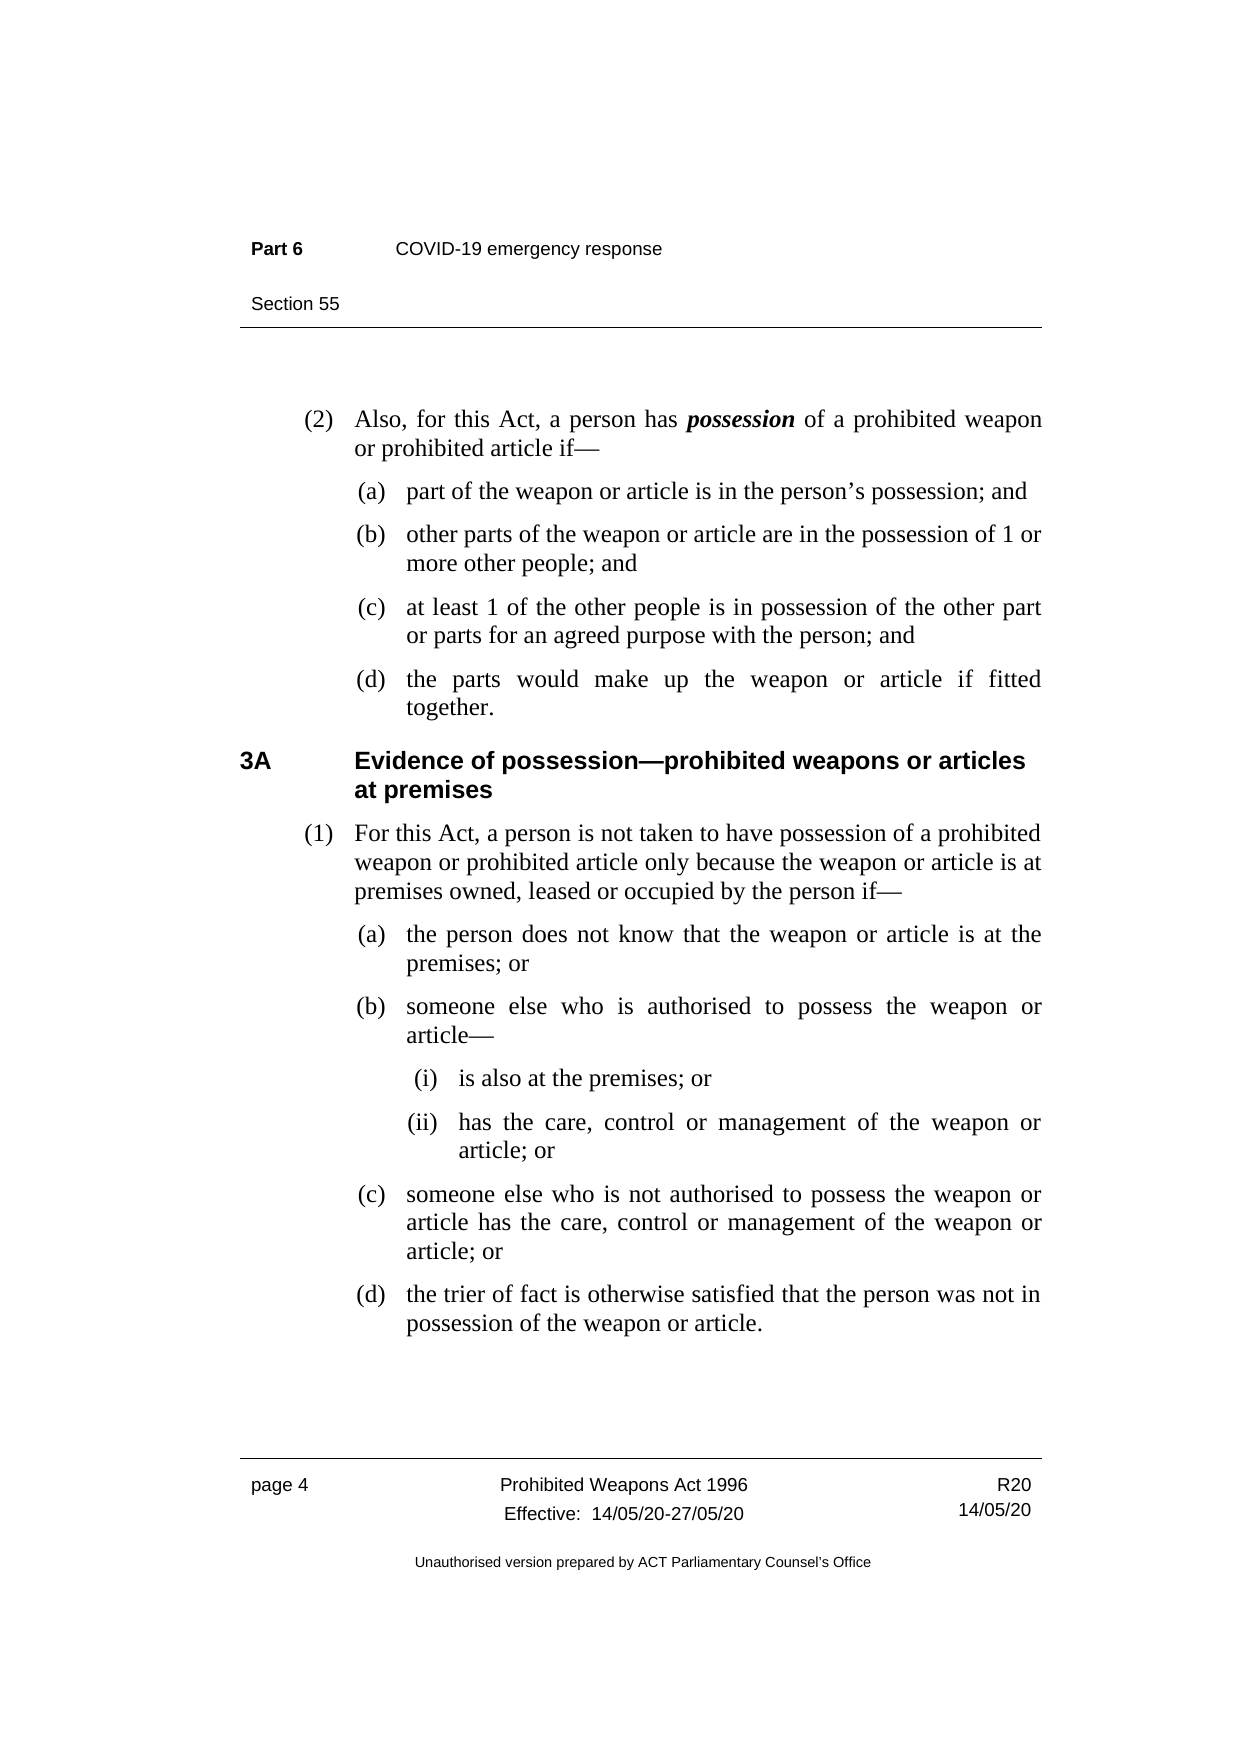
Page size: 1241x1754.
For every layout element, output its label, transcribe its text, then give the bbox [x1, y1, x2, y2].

text (d) the parts would make up the weapon or article if fitted together. [239, 664, 1042, 721]
text (b) other parts of the weapon or article are in the possession of 1 or more other people; and [239, 519, 1042, 577]
text (c) someone else who is not authorised to possess the weapon or article has the care, control or management of the weapon or article; or [239, 1179, 1042, 1265]
text (c) at least 1 of the other people is in possession of the other part or parts for an agreed purpose with the person; and [239, 592, 1042, 649]
text (2) Also, for this Act, a person has possession of a prohibited weapon or prohibited article if— [239, 404, 1042, 462]
text (ii) has the care, control or management of the weapon or article; or [239, 1107, 1042, 1164]
text (b) someone else who is authorised to possess the weapon or article— [239, 991, 1042, 1049]
text (d) the trier of fact is otherwise satisfied that the person was not in possession of the weapon or article. [239, 1279, 1042, 1337]
text 3A Evidence of possession—prohibited weapons or articles at premises [239, 746, 1042, 804]
text (1) For this Act, a person is not taken to have possession of a prohibited weapon or prohibited article only because the weapon or article is at premises owned, leased or occupied by the person if— [239, 818, 1042, 904]
text (a) part of the weapon or article is in the person’s possession; and [239, 476, 1042, 505]
text (a) the person does not know that the weapon or article is at the premises; or [239, 919, 1042, 977]
text (i) is also at the premises; or [239, 1063, 1042, 1092]
